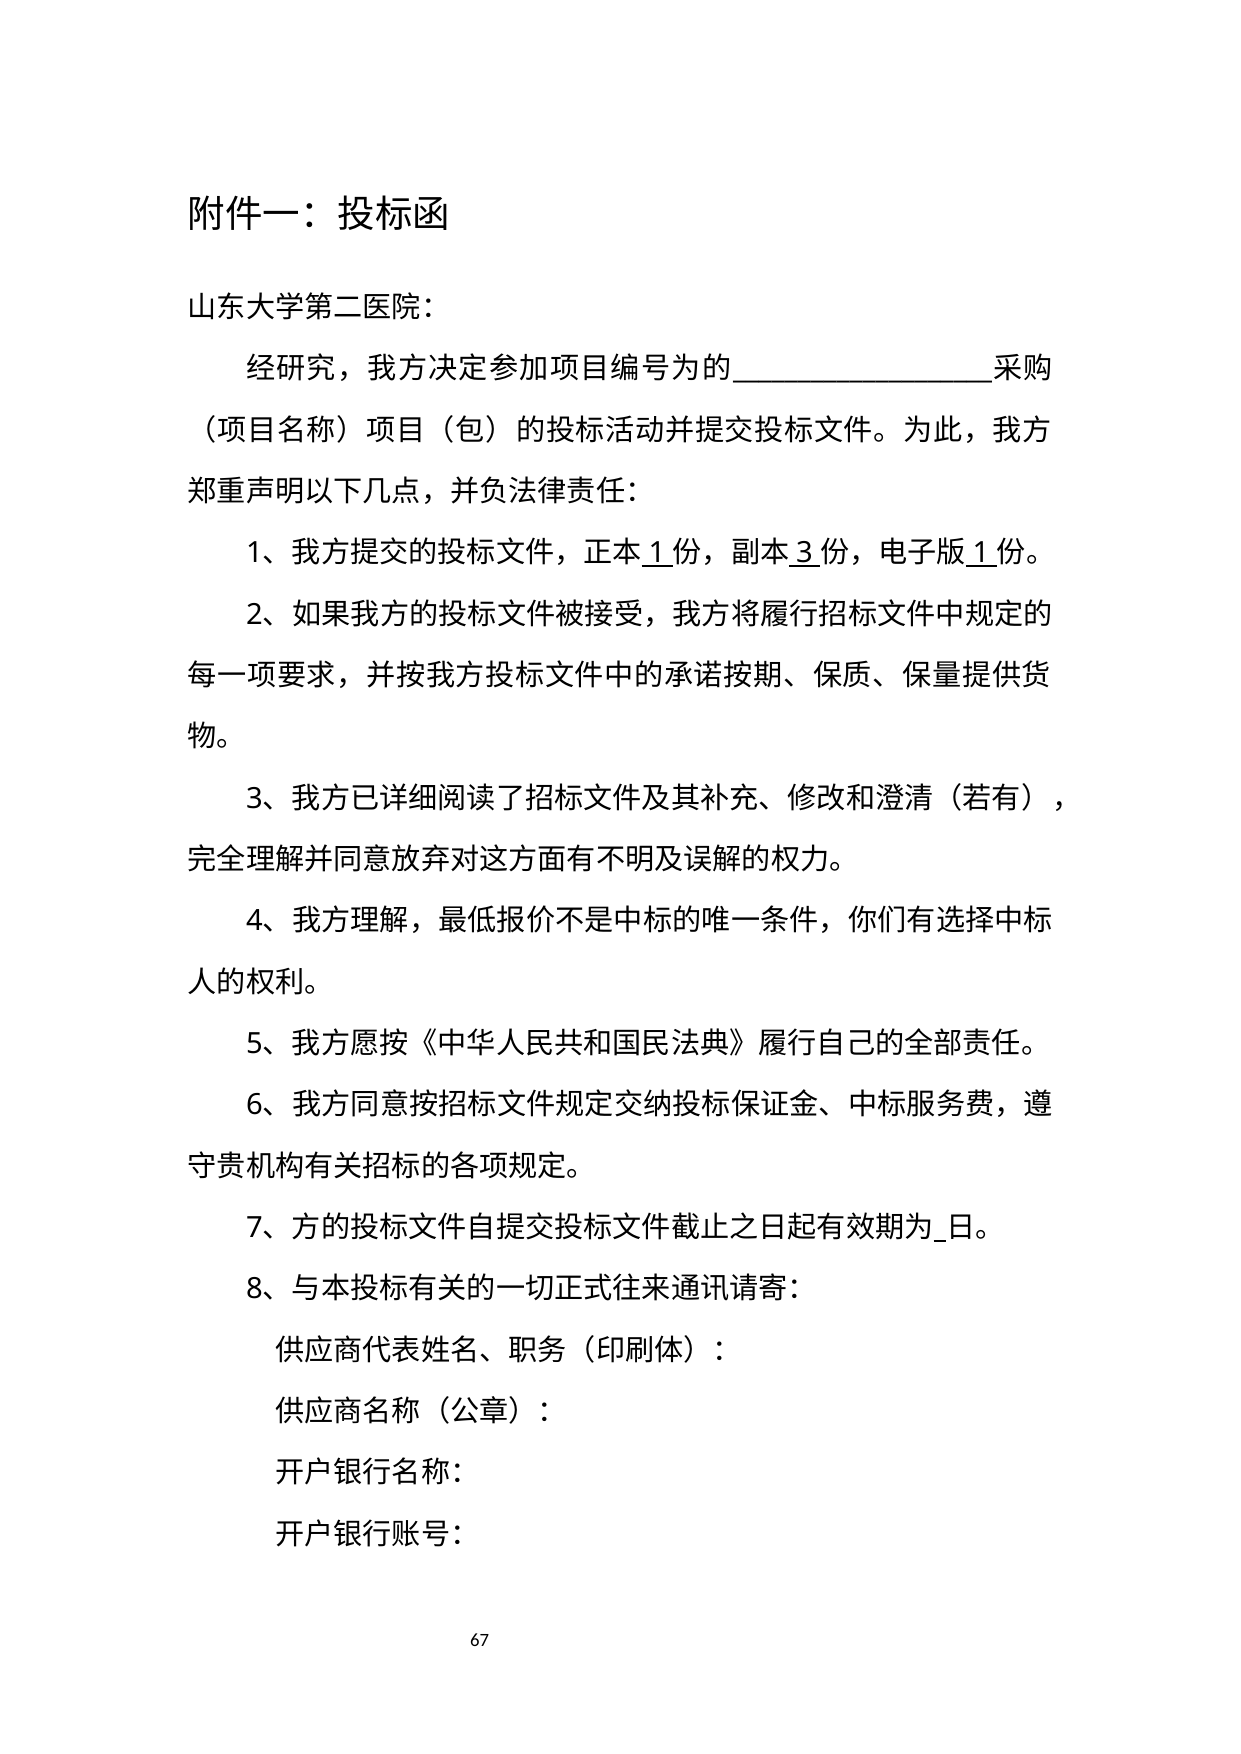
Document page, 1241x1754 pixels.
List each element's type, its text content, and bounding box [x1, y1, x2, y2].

text 供应商代表姓名、职务（印刷体）： [187, 1326, 1053, 1369]
text 5、我方愿按《中华人民共和国民法典》履行自己的全部责任。 [187, 1019, 1053, 1062]
text 开户银行账号： [187, 1510, 1053, 1552]
text 8、与本投标有关的一切正式往来通讯请寄： [187, 1265, 1053, 1307]
subtitle 附件一：投标函 [187, 178, 1053, 243]
text 4、我方理解，最低报价不是中标的唯一条件，你们有选择中标人的权利。 [187, 897, 1053, 1001]
text 3、我方已详细阅读了招标文件及其补充、修改和澄清（若有），完全理解并同意放弃对这方面有不明及误解的权力。 [187, 774, 1053, 878]
text 2、如果我方的投标文件被接受，我方将履行招标文件中规定的每一项要求，并按我方投标文件中的承诺按期、保质、保量提供货物。 [187, 590, 1053, 755]
text 开户银行名称： [187, 1449, 1053, 1491]
text 供应商名称（公章）： [187, 1388, 1053, 1430]
text 6、我方同意按招标文件规定交纳投标保证金、中标服务费，遵守贵机构有关招标的各项规定。 [187, 1081, 1053, 1184]
text 经研究，我方决定参加项目编号为的____________________采购（项目名称）项目（包）的投标活动并提交投标文件。为此，我方郑重声明以下几点，并负法律责任： [187, 345, 1053, 510]
text 1、我方提交的投标文件，正本 1 份，副本 3 份，电子版 1 份。 [187, 529, 1053, 571]
text 7、方的投标文件自提交投标文件截止之日起有效期为 日。 [187, 1203, 1053, 1246]
text 山东大学第二医院： [187, 284, 1053, 326]
